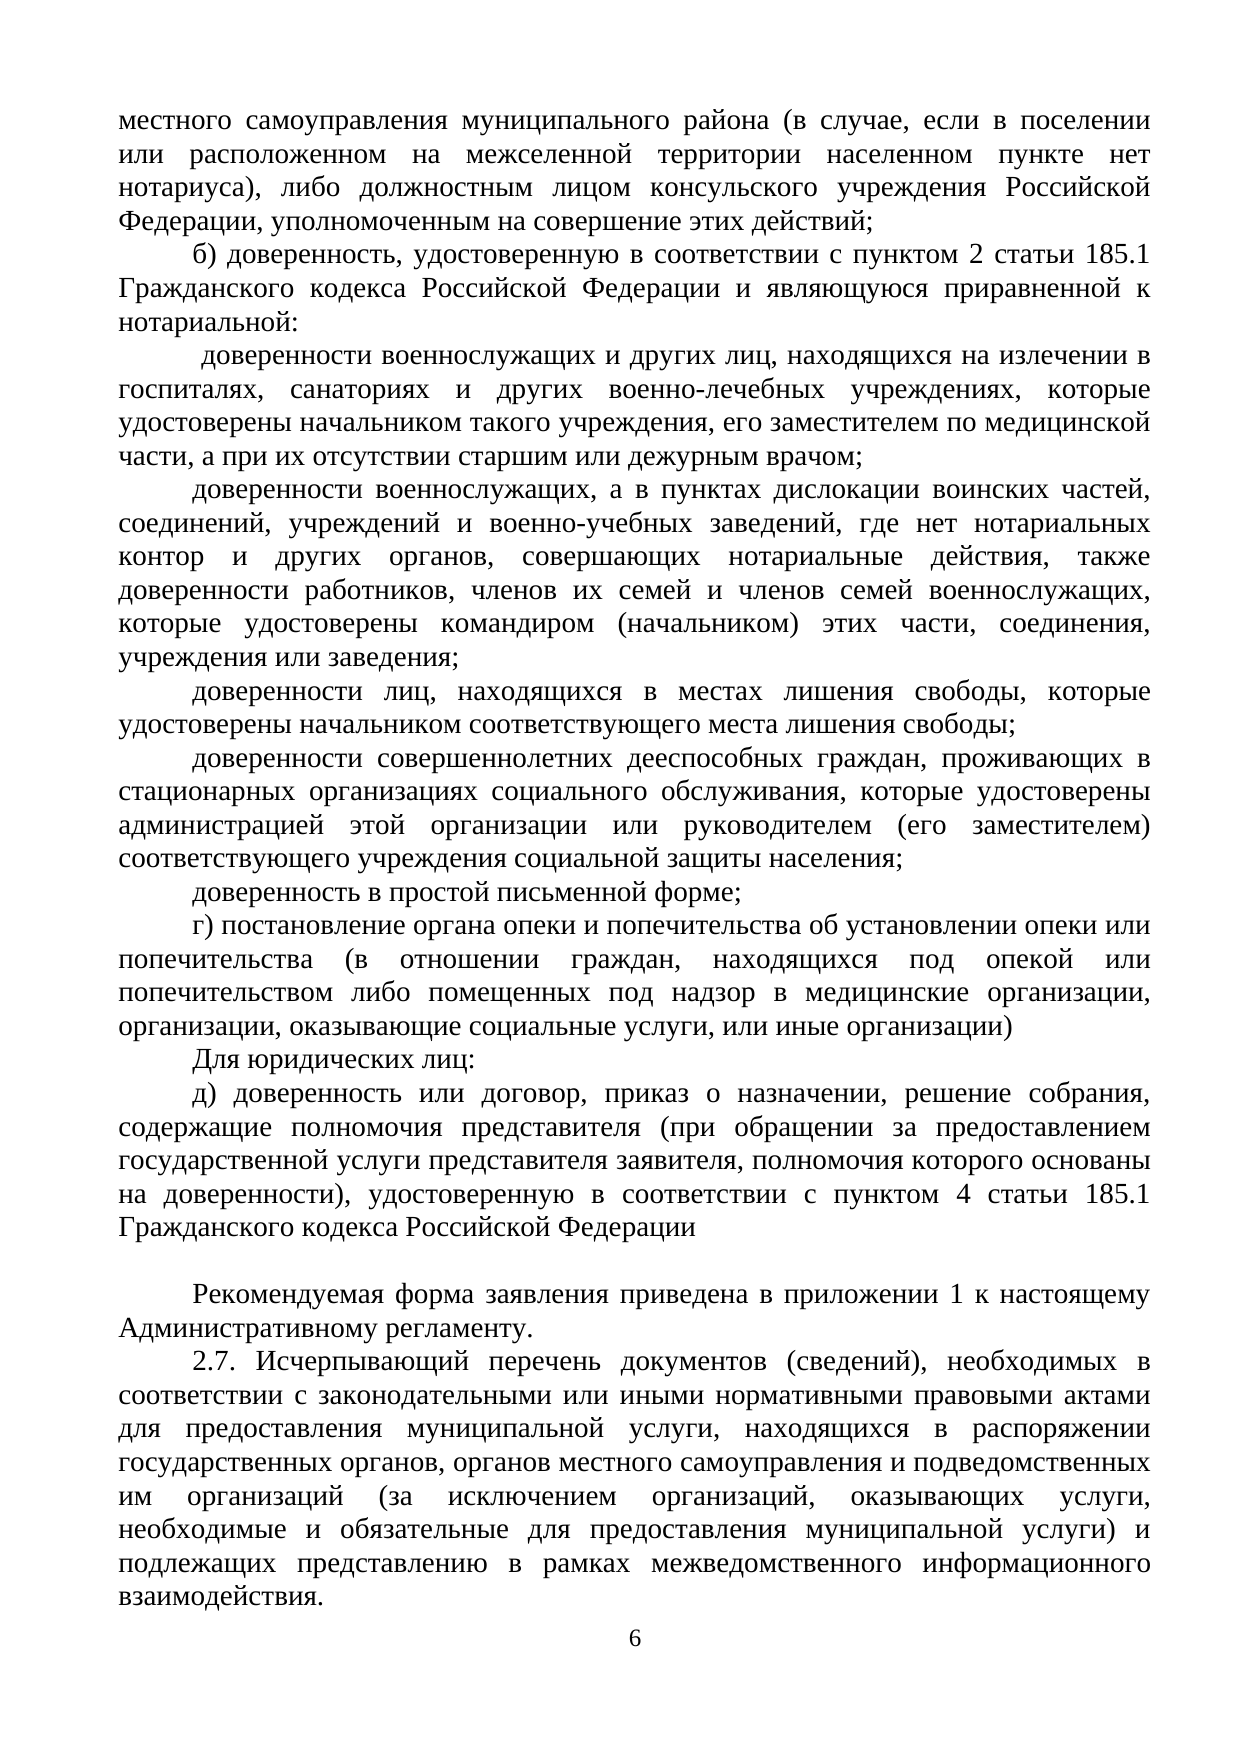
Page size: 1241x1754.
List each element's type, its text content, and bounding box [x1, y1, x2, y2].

text Для юридических лиц: [118, 1042, 1152, 1075]
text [118, 102, 1152, 237]
text доверенности совершеннолетних дееспособных граждан, проживающих в стационарных организациях социального обслуживания, которые удостоверены администрацией этой организации или руководителем (его заместителем) соответствующего учреждения социальной защиты населения; [118, 740, 1152, 874]
text доверенности лиц, находящихся в местах лишения свободы, которые удостоверены начальником соответствующего места лишения свободы; [118, 673, 1152, 740]
text б) доверенность, удостоверенную в соответствии с пунктом 2 статьи 185.1 Гражданского кодекса Российской Федерации и являющуюся приравненной к нотариальной: [118, 237, 1152, 337]
text доверенности военнослужащих и других лиц, находящихся на излечении в госпиталях, санаториях и других военно-лечебных учреждениях, которые удостоверены начальником такого учреждения, его заместителем по медицинской части, а при их отсутствии старшим или дежурным врачом; [118, 337, 1152, 471]
text доверенность в простой письменной форме; [118, 874, 1152, 907]
text доверенности военнослужащих, а в пунктах дислокации воинских частей, соединений, учреждений и военно-учебных заведений, где нет нотариальных контор и других органов, совершающих нотариальные действия, также доверенности работников, членов их семей и членов семей военнослужащих, которые удостоверены командиром (начальником) этих части, соединения, учреждения или заведения; [118, 471, 1152, 673]
text Рекомендуемая форма заявления приведена в приложении 1 к настоящему Административному регламенту. [118, 1276, 1152, 1343]
text д) доверенность или договор, приказ о назначении, решение собрания, содержащие полномочия представителя (при обращении за предоставлением государственной услуги представителя заявителя, полномочия которого основаны на доверенности), удостоверенную в соответствии с пунктом 4 статьи 185.1 Гражданского кодекса Российской Федерации [118, 1075, 1152, 1243]
text г) постановление органа опеки и попечительства об установлении опеки или попечительства (в отношении граждан, находящихся под опекой или попечительством либо помещенных под надзор в медицинские организации, организации, оказывающие социальные услуги, или иные организации) [118, 907, 1152, 1042]
text 2.7. Исчерпывающий перечень документов (сведений), необходимых в соответствии с законодательными или иными нормативными правовыми актами для предоставления муниципальной услуги, находящихся в распоряжении государственных органов, органов местного самоуправления и подведомственных им организаций (за исключением организаций, оказывающих услуги, необходимые и обязательные для предоставления муниципальной услуги) и подлежащих представлению в рамках межведомственного информационного взаимодействия. [118, 1343, 1152, 1612]
